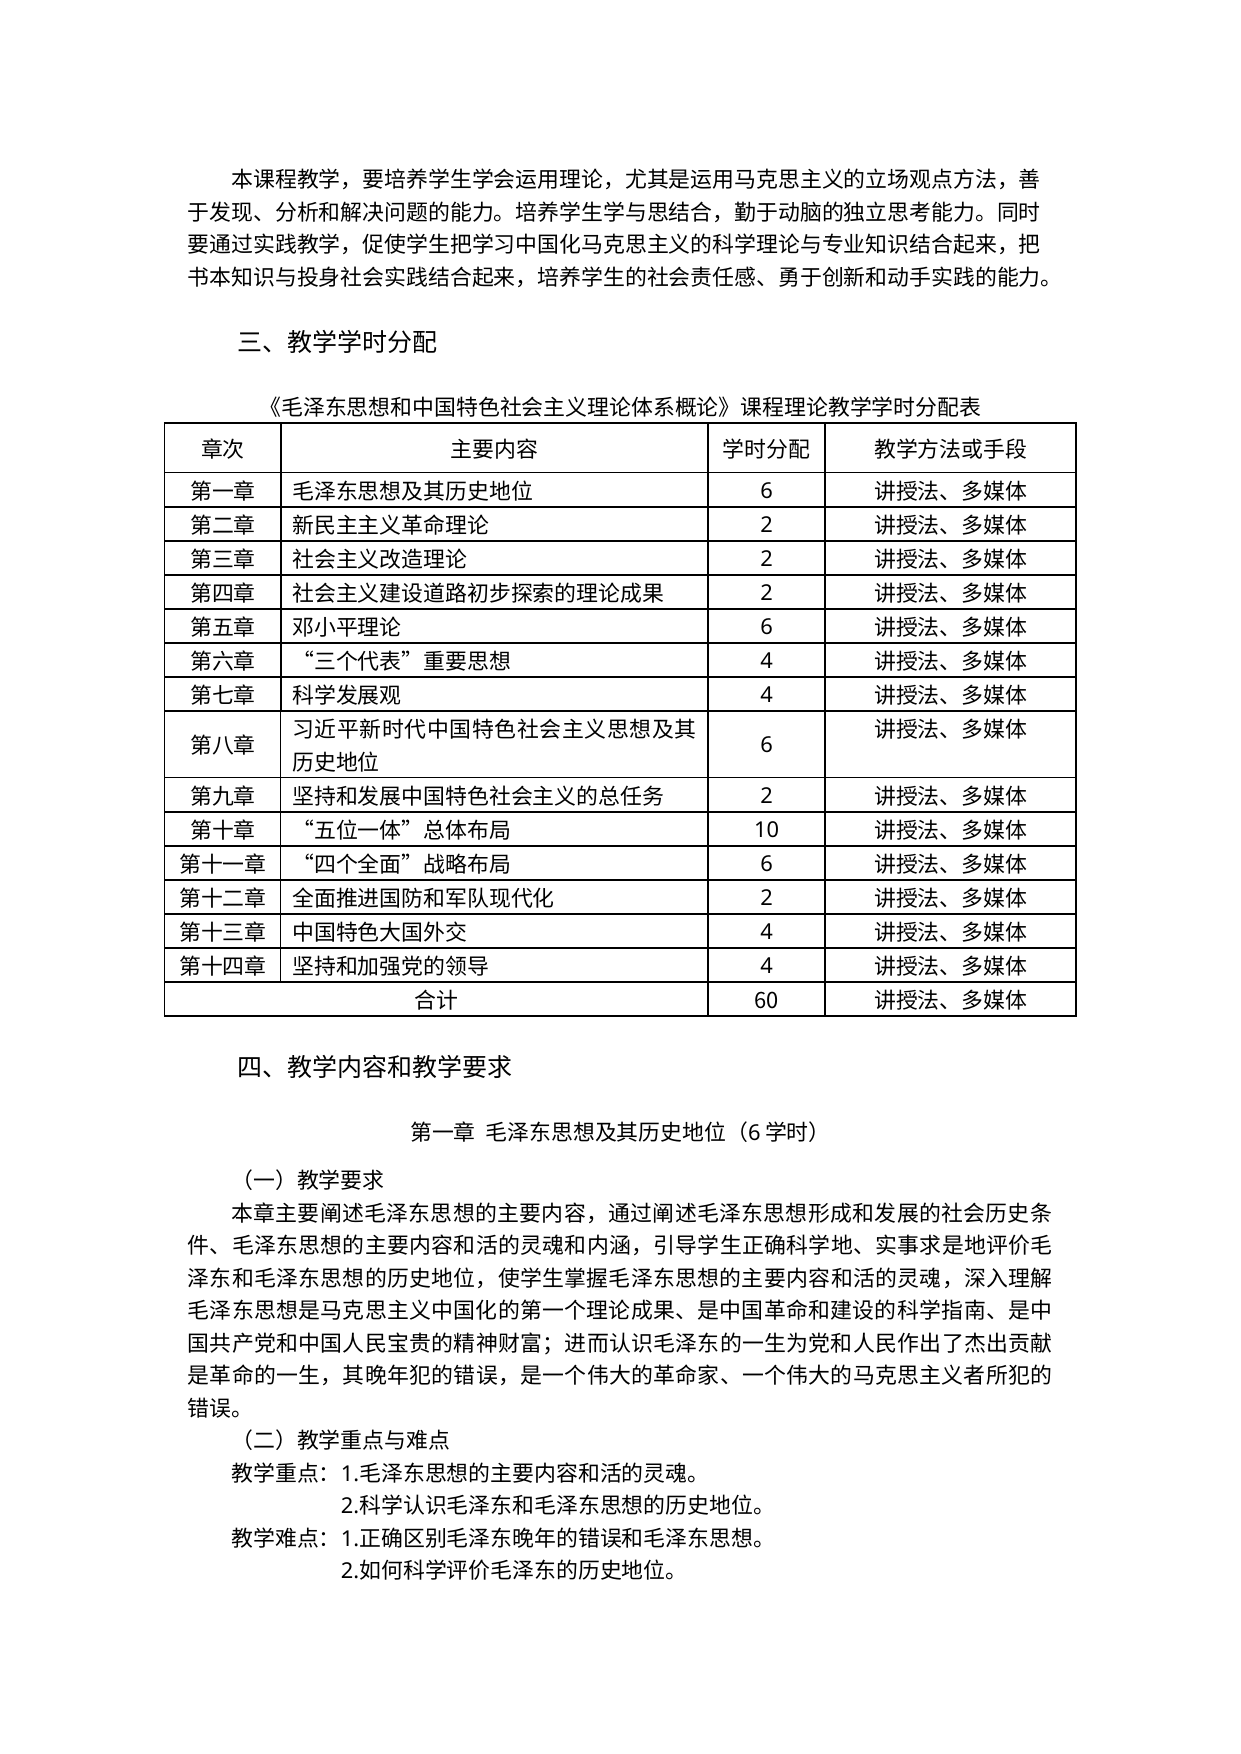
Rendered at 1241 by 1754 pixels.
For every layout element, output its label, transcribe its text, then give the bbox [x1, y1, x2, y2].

table_cell 讲授法、多媒体 [826, 576, 1075, 608]
table_cell 中国特色大国外交 [281, 915, 707, 947]
table_cell 第六章 [165, 644, 280, 676]
table_cell 邓小平理论 [282, 610, 707, 642]
table_cell 第二章 [165, 508, 280, 540]
table_header 学时分配 [709, 424, 824, 472]
table_cell 2 [709, 508, 824, 540]
table_header 主要内容 [282, 424, 707, 472]
table_cell 讲授法、多媒体 [826, 644, 1075, 676]
table_cell 6 [709, 847, 824, 879]
table_cell 科学发展观 [282, 678, 707, 710]
table_cell 坚持和发展中国特色社会主义的总任务 [281, 778, 707, 811]
table_header 章次 [165, 424, 280, 472]
table_cell 讲授法、多媒体 [826, 508, 1075, 540]
text 第一章 毛泽东思想及其历史地位（6学时） [187, 1114, 1053, 1147]
table_cell “四个全面”战略布局 [281, 847, 707, 879]
table_cell 第十四章 [165, 949, 280, 981]
table_cell 2 [709, 576, 824, 608]
table_cell 讲授法、多媒体 [826, 712, 1075, 777]
table_cell 60 [709, 983, 824, 1015]
table_cell 6 [709, 610, 824, 642]
text 《毛泽东思想和中国特色社会主义理论体系概论》课程理论教学学时分配表 [187, 389, 1053, 422]
text （一）教学要求 [187, 1163, 1053, 1196]
table_cell 合计 [165, 983, 707, 1015]
table_cell 第七章 [165, 678, 280, 710]
table_header 教学方法或手段 [826, 424, 1075, 472]
table_cell 4 [709, 949, 824, 981]
table_cell 6 [709, 712, 824, 777]
table_cell 讲授法、多媒体 [826, 949, 1075, 981]
text 教学重点：1.毛泽东思想的主要内容和活的灵魂。 [187, 1456, 1053, 1488]
table_cell 习近平新时代中国特色社会主义思想及其历史地位 [281, 712, 707, 777]
table_cell 讲授法、多媒体 [826, 983, 1075, 1015]
table_cell 4 [709, 915, 824, 947]
table_cell 第九章 [165, 778, 280, 811]
table_cell 第一章 [165, 473, 280, 506]
text 四、教学内容和教学要求 [187, 1033, 1053, 1098]
table_cell 毛泽东思想及其历史地位 [282, 473, 707, 506]
table_cell 第三章 [165, 542, 280, 574]
table_cell 第十三章 [165, 915, 280, 947]
table_cell 第十二章 [165, 881, 280, 913]
table_cell 讲授法、多媒体 [826, 610, 1075, 642]
table_cell 2 [709, 542, 824, 574]
table_cell 6 [709, 473, 824, 506]
table_cell 讲授法、多媒体 [826, 473, 1075, 506]
text 2.如何科学评价毛泽东的历史地位。 [341, 1553, 1053, 1586]
table_cell “三个代表”重要思想 [282, 644, 707, 676]
table_cell 第十章 [165, 813, 280, 845]
text 2.科学认识毛泽东和毛泽东思想的历史地位。 [187, 1488, 1053, 1521]
table_cell 讲授法、多媒体 [826, 678, 1075, 710]
table_cell 第五章 [165, 610, 280, 642]
table_cell 4 [709, 644, 824, 676]
table_cell 第四章 [165, 576, 280, 608]
table_cell 2 [709, 778, 824, 811]
table_cell 10 [709, 813, 824, 845]
table_cell 讲授法、多媒体 [826, 542, 1075, 574]
table_cell 讲授法、多媒体 [826, 813, 1075, 845]
text 本课程教学，要培养学生学会运用理论，尤其是运用马克思主义的立场观点方法，善于发现、分析和解决问题的能力。培养学生学与思结合，勤于动脑的独立思考能力。同时要通过实践教学，促使学生把学习中国化马克思主义的科学理论与专业知识结合起来，把书本知识与投身社会实践结合起来，培养学生的社会责任感、勇于创新和动手实践的能力。 [187, 162, 1053, 292]
text 三、教学学时分配 [187, 308, 1053, 373]
table_cell 社会主义改造理论 [282, 542, 707, 574]
text （二）教学重点与难点 [187, 1423, 1053, 1456]
text 教学难点：1.正确区别毛泽东晚年的错误和毛泽东思想。 [231, 1521, 1053, 1553]
table_cell 讲授法、多媒体 [826, 915, 1075, 947]
table_cell 坚持和加强党的领导 [281, 949, 707, 981]
table_cell 全面推进国防和军队现代化 [281, 881, 707, 913]
table_cell 2 [709, 881, 824, 913]
table_cell 讲授法、多媒体 [826, 778, 1075, 811]
table_cell “五位一体”总体布局 [281, 813, 707, 845]
table_cell 新民主主义革命理论 [282, 508, 707, 540]
text 本章主要阐述毛泽东思想的主要内容，通过阐述毛泽东思想形成和发展的社会历史条件、毛泽东思想的主要内容和活的灵魂和内涵，引导学生正确科学地、实事求是地评价毛泽东和毛泽东思想的历史地位，使学生掌握毛泽东思想的主要内容和活的灵魂，深入理解毛泽东思想是马克思主义中国化的第一个理论成果、是中国革命和建设的科学指南、是中国共产党和中国人民宝贵的精神财富；进而认识毛泽东的一生为党和人民作出了杰出贡献，是革命的一生，其晚年犯的错误，是一个伟大的革命家、一个伟大的马克思主义者所犯的错误。 [187, 1196, 1053, 1423]
table_cell 4 [709, 678, 824, 710]
table_cell 讲授法、多媒体 [826, 847, 1075, 879]
table_cell 第十一章 [165, 847, 280, 879]
table_cell 第八章 [165, 712, 280, 777]
table_cell 社会主义建设道路初步探索的理论成果 [282, 576, 707, 608]
table_cell 讲授法、多媒体 [826, 881, 1075, 913]
